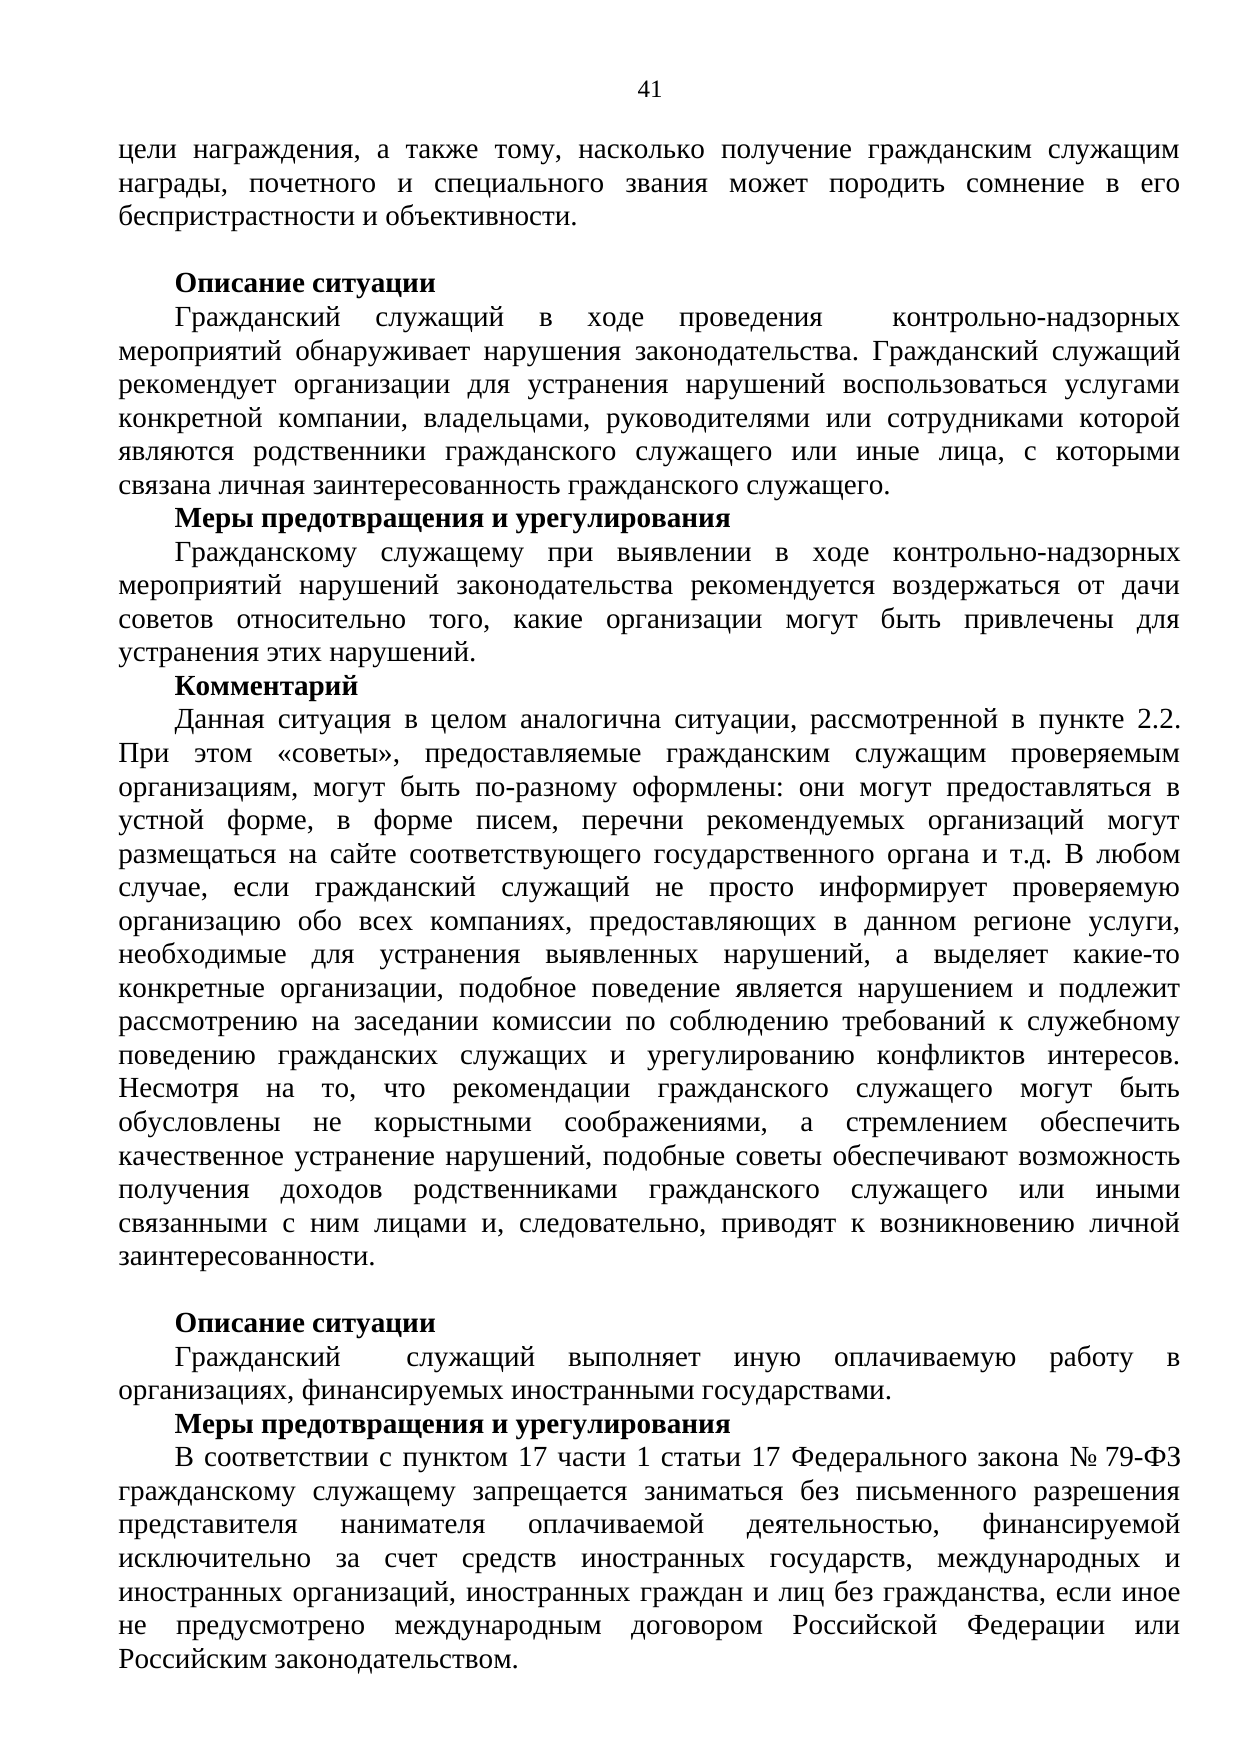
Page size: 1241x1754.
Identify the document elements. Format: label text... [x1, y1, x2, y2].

text Данная ситуация в целом аналогична ситуации, рассмотренной в пункте 2.2. При этом «советы», предоставляемые гражданским служащим проверяемым организациям, могут быть по-разному оформлены: они могут предоставляться в устной форме, в форме писем, перечни рекомендуемых организаций могут размещаться на сайте соответствующего государственного органа и т.д. В любом случае, если гражданский служащий не просто информирует проверяемую организацию обо всех компаниях, предоставляющих в данном регионе услуги, необходимые для устранения выявленных нарушений, а выделяет какие-то конкретные организации, подобное поведение является нарушением и подлежит рассмотрению на заседании комиссии по соблюдению требований к служебному поведению гражданских служащих и урегулированию конфликтов интересов. Несмотря на то, что рекомендации гражданского служащего могут быть обусловлены не корыстными соображениями, а стремлением обеспечить качественное устранение нарушений, подобные советы обеспечивают возможность получения доходов родственниками гражданского служащего или иными связанными с ним лицами и, следовательно, приводят к возникновению личной заинтересованности. [118, 702, 1181, 1272]
text Меры предотвращения и урегулирования [118, 500, 1181, 534]
text Меры предотвращения и урегулирования [118, 1406, 1181, 1439]
text Комментарий [118, 668, 1181, 702]
text Описание ситуации [118, 266, 1181, 299]
text Гражданский служащий выполняет иную оплачиваемую работу в организациях, финансируемых иностранными государствами. [118, 1339, 1181, 1406]
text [118, 131, 1181, 232]
text В соответствии с пунктом 17 части 1 статьи 17 Федерального закона № 79-ФЗ гражданскому служащему запрещается заниматься без письменного разрешения представителя нанимателя оплачиваемой деятельностью, финансируемой исключительно за счет средств иностранных государств, международных и иностранных организаций, иностранных граждан и лиц без гражданства, если иное не предусмотрено международным договором Российской Федерации или Российским законодательством. [118, 1439, 1181, 1674]
text Описание ситуации [118, 1305, 1181, 1339]
text Гражданскому служащему при выявлении в ходе контрольно-надзорных мероприятий нарушений законодательства рекомендуется воздержаться от дачи советов относительно того, какие организации могут быть привлечены для устранения этих нарушений. [118, 534, 1181, 668]
text Гражданский служащий в ходе проведения контрольно-надзорных мероприятий обнаруживает нарушения законодательства. Гражданский служащий рекомендует организации для устранения нарушений воспользоваться услугами конкретной компании, владельцами, руководителями или сотрудниками которой являются родственники гражданского служащего или иные лица, с которыми связана личная заинтересованность гражданского служащего. [118, 299, 1181, 500]
